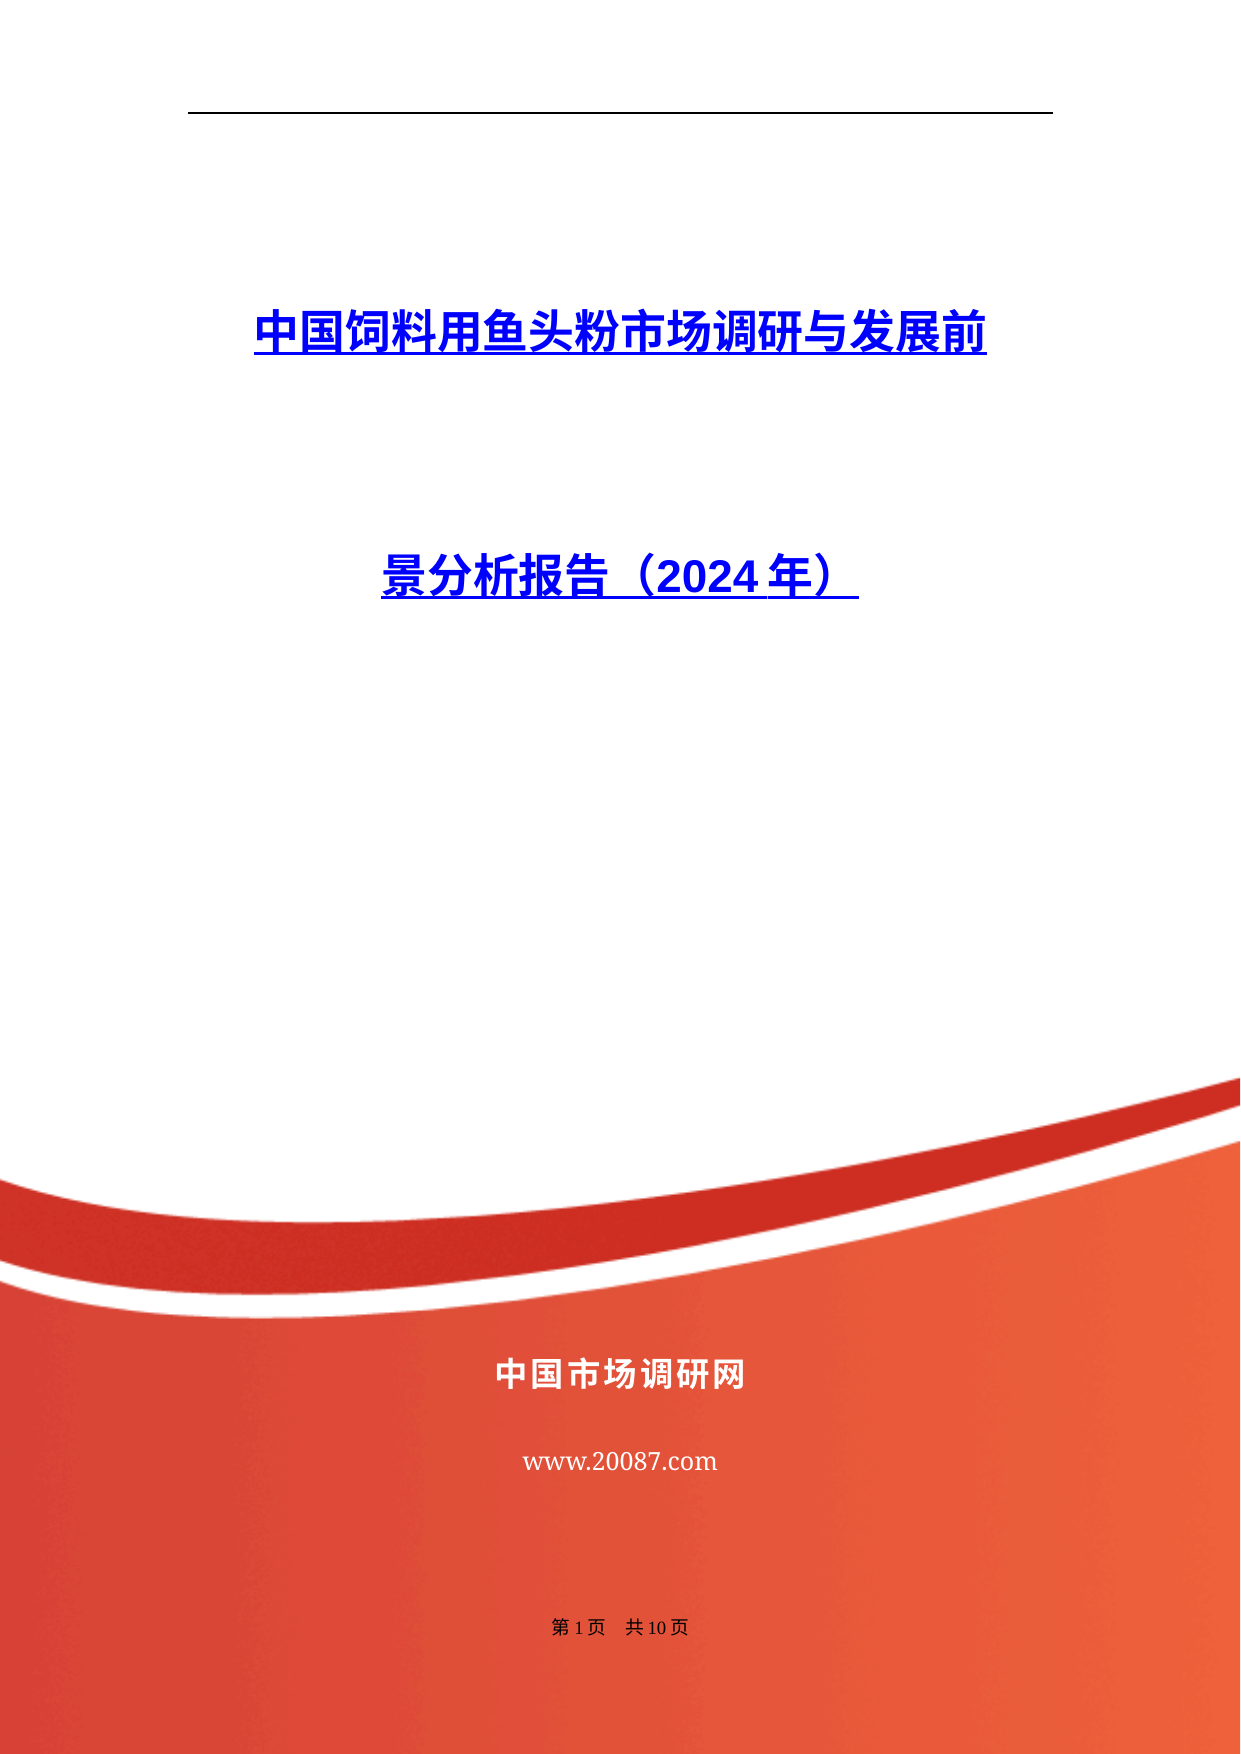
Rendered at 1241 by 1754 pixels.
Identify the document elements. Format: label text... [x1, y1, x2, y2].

text www.20087.com [187, 1428, 1053, 1493]
table_header 中国饲料用鱼头粉市场调研与发展前景分析报告（2024年） [188, 207, 1053, 773]
subtitle 中国市场调研网 [187, 1339, 1053, 1404]
picture [0, 1006, 1241, 1754]
